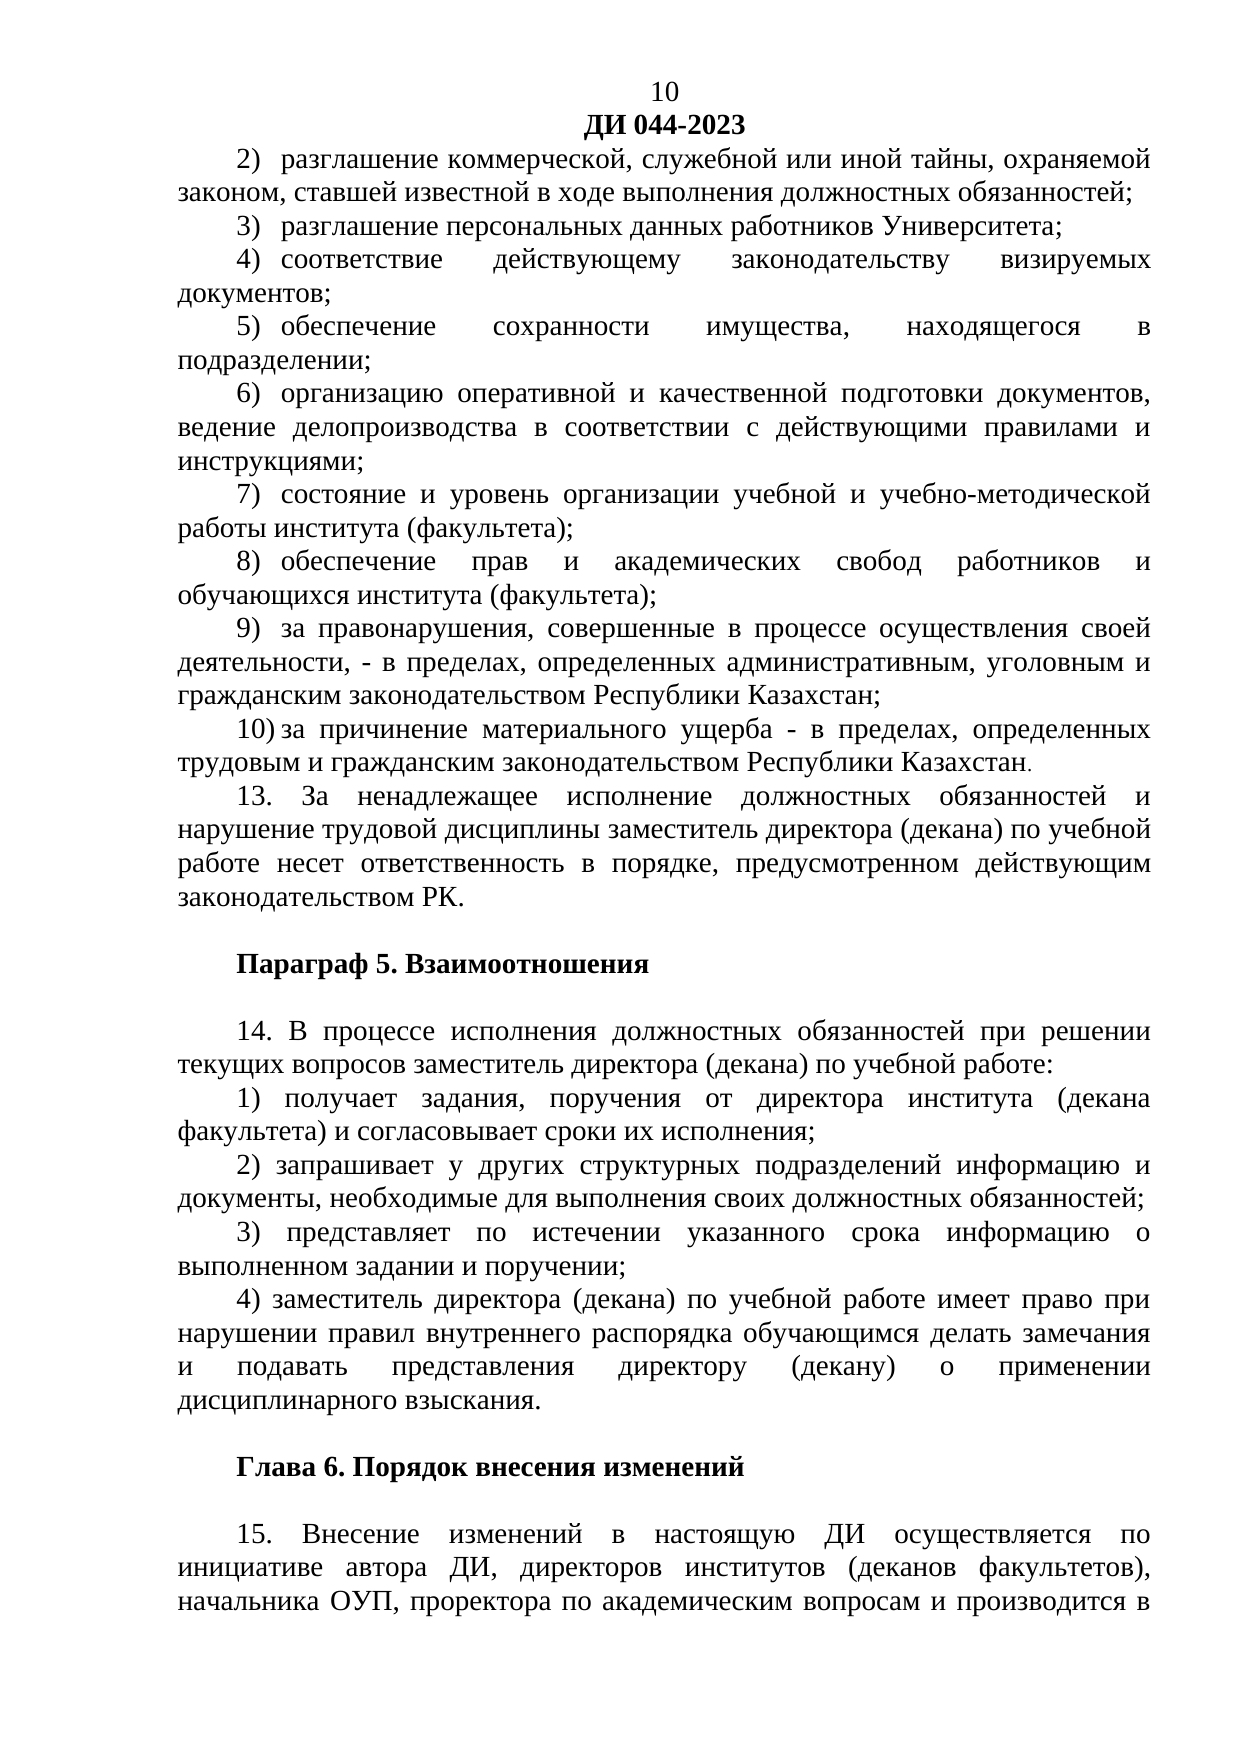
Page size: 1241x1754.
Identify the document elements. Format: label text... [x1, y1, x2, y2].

text 4) заместитель директора (декана) по учебной работе имеет право при нарушении правил внутреннего распорядка обучающимся делать замечания и подавать представления директору (декану) о применении дисциплинарного взыскания. [177, 1281, 1152, 1415]
text Глава 6. Порядок внесения изменений [177, 1449, 1152, 1482]
list обеспечение прав и академических свобод работников и обучающихся института (факультета); [177, 543, 1152, 610]
text Параграф 5. Взаимоотношения [177, 946, 1152, 979]
list разглашение персональных данных работников Университета; [177, 208, 1152, 241]
list за правонарушения, совершенные в процессе осуществления своей деятельности, - в пределах, определенных административным, уголовным и гражданским законодательством Республики Казахстан; [177, 610, 1152, 711]
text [177, 1516, 1152, 1617]
text 13. За ненадлежащее исполнение должностных обязанностей и нарушение трудовой дисциплины заместитель директора (декана) по учебной работе несет ответственность в порядке, предусмотренном действующим законодательством РК. [177, 778, 1152, 912]
text 1) получает задания, поручения от директора института (декана факультета) и согласовывает сроки их исполнения; [177, 1080, 1152, 1147]
text 2) запрашивает у других структурных подразделений информацию и документы, необходимые для выполнения своих должностных обязанностей; [177, 1147, 1152, 1214]
list разглашение коммерческой, служебной или иной тайны, охраняемой законом, ставшей известной в ходе выполнения должностных обязанностей; [177, 141, 1152, 208]
list организацию оперативной и качественной подготовки документов, ведение делопроизводства в соответствии с действующими правилами и инструкциями; [177, 376, 1152, 476]
list обеспечение сохранности имущества, находящегося в подразделении; [177, 308, 1152, 376]
text 14. В процессе исполнения должностных обязанностей при решении текущих вопросов заместитель директора (декана) по учебной работе: [177, 1013, 1152, 1080]
list соответствие действующему законодательству визируемых документов; [177, 241, 1152, 308]
text 3) представляет по истечении указанного срока информацию о выполненном задании и поручении; [177, 1214, 1152, 1281]
list за причинение материального ущерба - в пределах, определенных трудовым и гражданским законодательством Республики Казахстан. [177, 711, 1152, 778]
list состояние и уровень организации учебной и учебно-методической работы института (факультета); [177, 476, 1152, 543]
